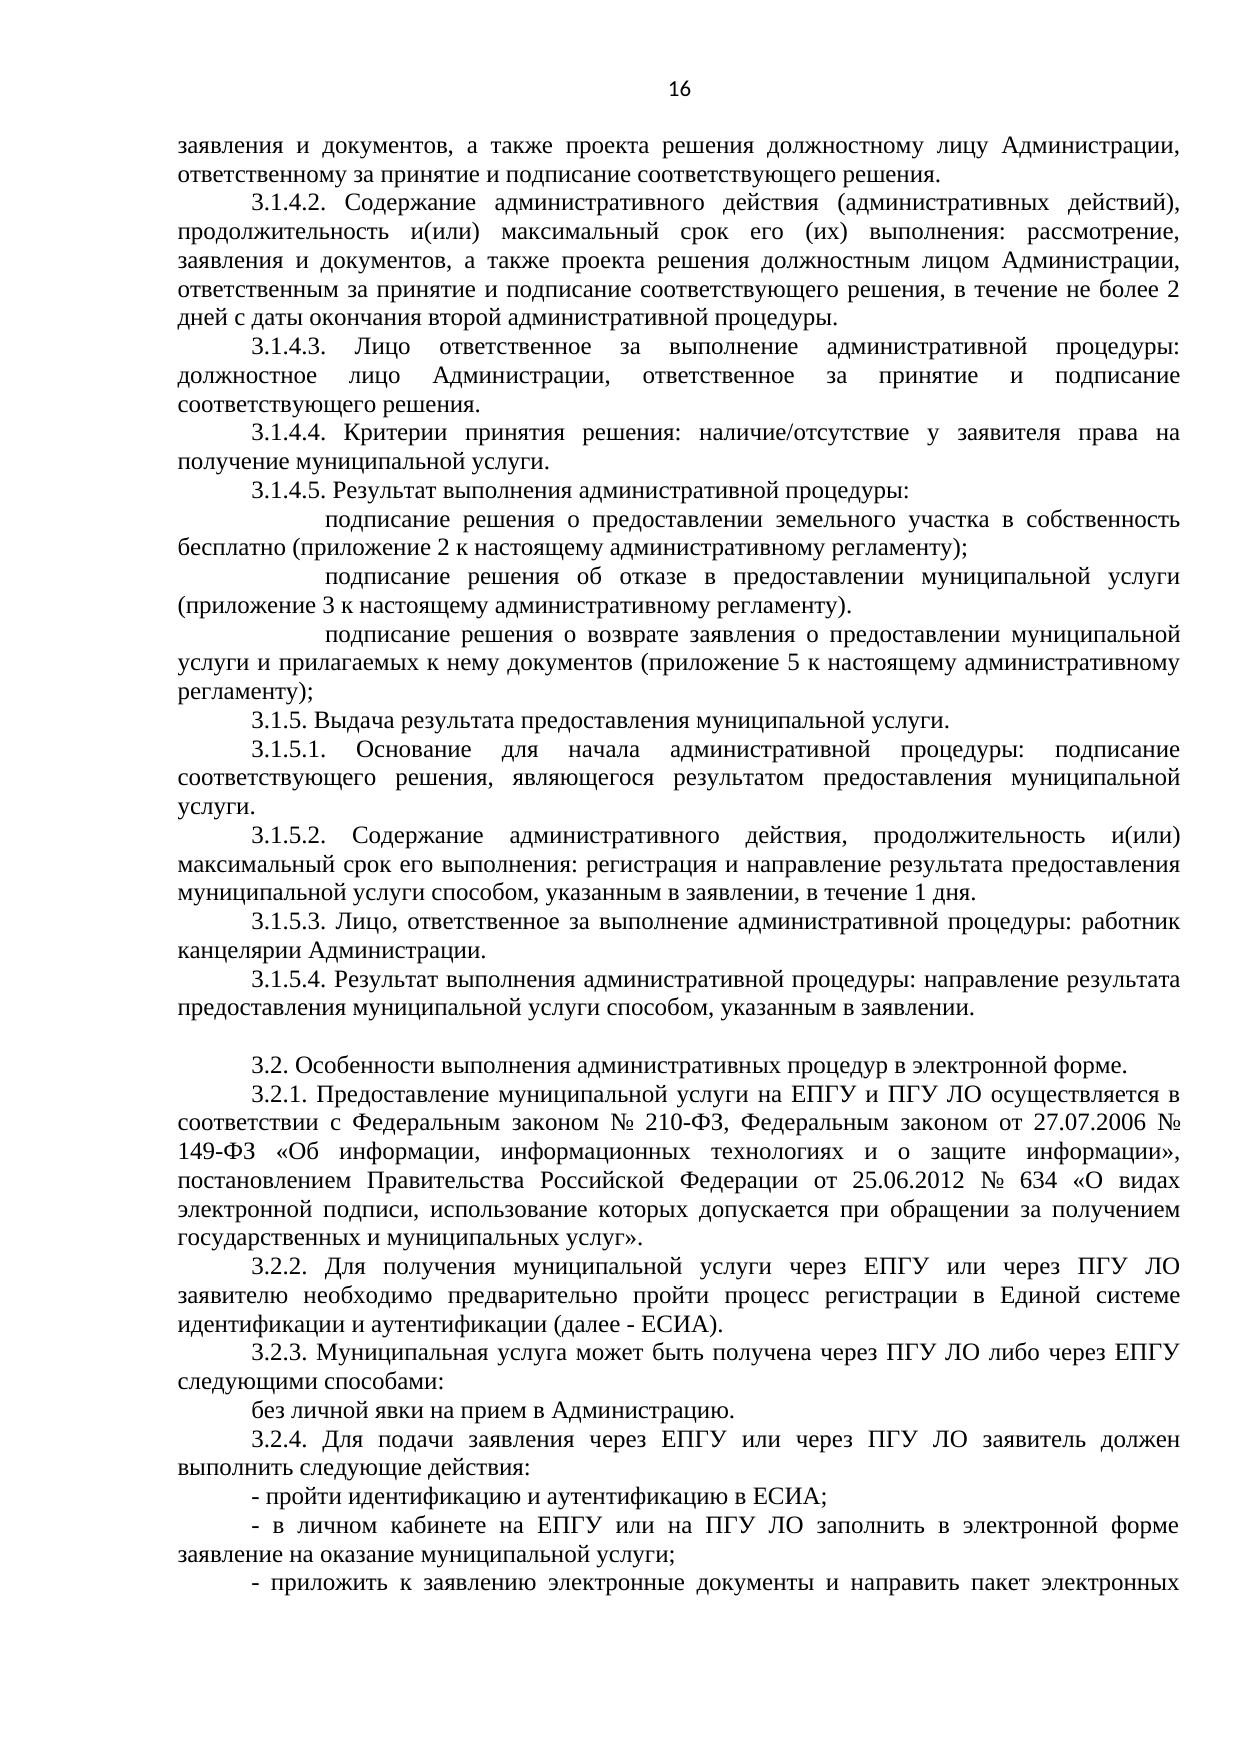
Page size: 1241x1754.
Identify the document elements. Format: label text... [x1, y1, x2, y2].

text 3.2.1. Предоставление муниципальной услуги на ЕПГУ и ПГУ ЛО осуществляется в соответствии с Федеральным законом № 210-ФЗ, Федеральным законом от 27.07.2006 № 149-ФЗ «Об информации, информационных технологиях и о защите информации», постановлением Правительства Российской Федерации от 25.06.2012 № 634 «О видах электронной подписи, использование которых допускается при обращении за получением государственных и муниципальных услуг». [177, 1079, 1181, 1251]
text 3.1.5.1. Основание для начала административной процедуры: подписание соответствующего решения, являющегося результатом предоставления муниципальной услуги. [177, 734, 1181, 820]
text  подписание решения о предоставлении земельного участка в собственность бесплатно (приложение 2 к настоящему административному регламенту); [177, 504, 1181, 561]
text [177, 1567, 1181, 1596]
text 3.1.5. Выдача результата предоставления муниципальной услуги. [177, 705, 1181, 734]
text 3.2.4. Для подачи заявления через ЕПГУ или через ПГУ ЛО заявитель должен выполнить следующие действия: [177, 1424, 1181, 1481]
text 3.1.4.3. Лицо ответственное за выполнение административной процедуры: должностное лицо Администрации, ответственное за принятие и подписание соответствующего решения. [177, 331, 1181, 417]
text  подписание решения об отказе в предоставлении муниципальной услуги (приложение 3 к настоящему административному регламенту). [177, 561, 1181, 619]
text - пройти идентификацию и аутентификацию в ЕСИА; [177, 1481, 1181, 1510]
text 3.1.4.4. Критерии принятия решения: наличие/отсутствие у заявителя права на получение муниципальной услуги. [177, 417, 1181, 475]
text 3.1.5.3. Лицо, ответственное за выполнение административной процедуры: работник канцелярии Администрации. [177, 906, 1181, 964]
text 3.2. Особенности выполнения административных процедур в электронной форме. [177, 1050, 1181, 1079]
text без личной явки на прием в Администрацию. [177, 1395, 1181, 1424]
text 3.1.4.2. Содержание административного действия (административных действий), продолжительность и(или) максимальный срок его (их) выполнения: рассмотрение, заявления и документов, а также проекта решения должностным лицом Администрации, ответственным за принятие и подписание соответствующего решения, в течение не более 2 дней с даты окончания второй административной процедуры. [177, 187, 1181, 331]
text  подписание решения о возврате заявления о предоставлении муниципальной услуги и прилагаемых к нему документов (приложение 5 к настоящему административному регламенту); [177, 619, 1181, 705]
text 3.2.2. Для получения муниципальной услуги через ЕПГУ или через ПГУ ЛО заявителю необходимо предварительно пройти процесс регистрации в Единой системе идентификации и аутентификации (далее - ЕСИА). [177, 1251, 1181, 1337]
text - в личном кабинете на ЕПГУ или на ПГУ ЛО заполнить в электронной форме заявление на оказание муниципальной услуги; [177, 1510, 1181, 1567]
text 3.1.4.5. Результат выполнения административной процедуры: [177, 475, 1181, 504]
text 3.1.5.2. Содержание административного действия, продолжительность и(или) максимальный срок его выполнения: регистрация и направление результата предоставления муниципальной услуги способом, указанным в заявлении, в течение 1 дня. [177, 820, 1181, 906]
text 3.2.3. Муниципальная услуга может быть получена через ПГУ ЛО либо через ЕПГУ следующими способами: [177, 1337, 1181, 1395]
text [177, 130, 1181, 187]
text 3.1.5.4. Результат выполнения административной процедуры: направление результата предоставления муниципальной услуги способом, указанным в заявлении. [177, 964, 1181, 1021]
